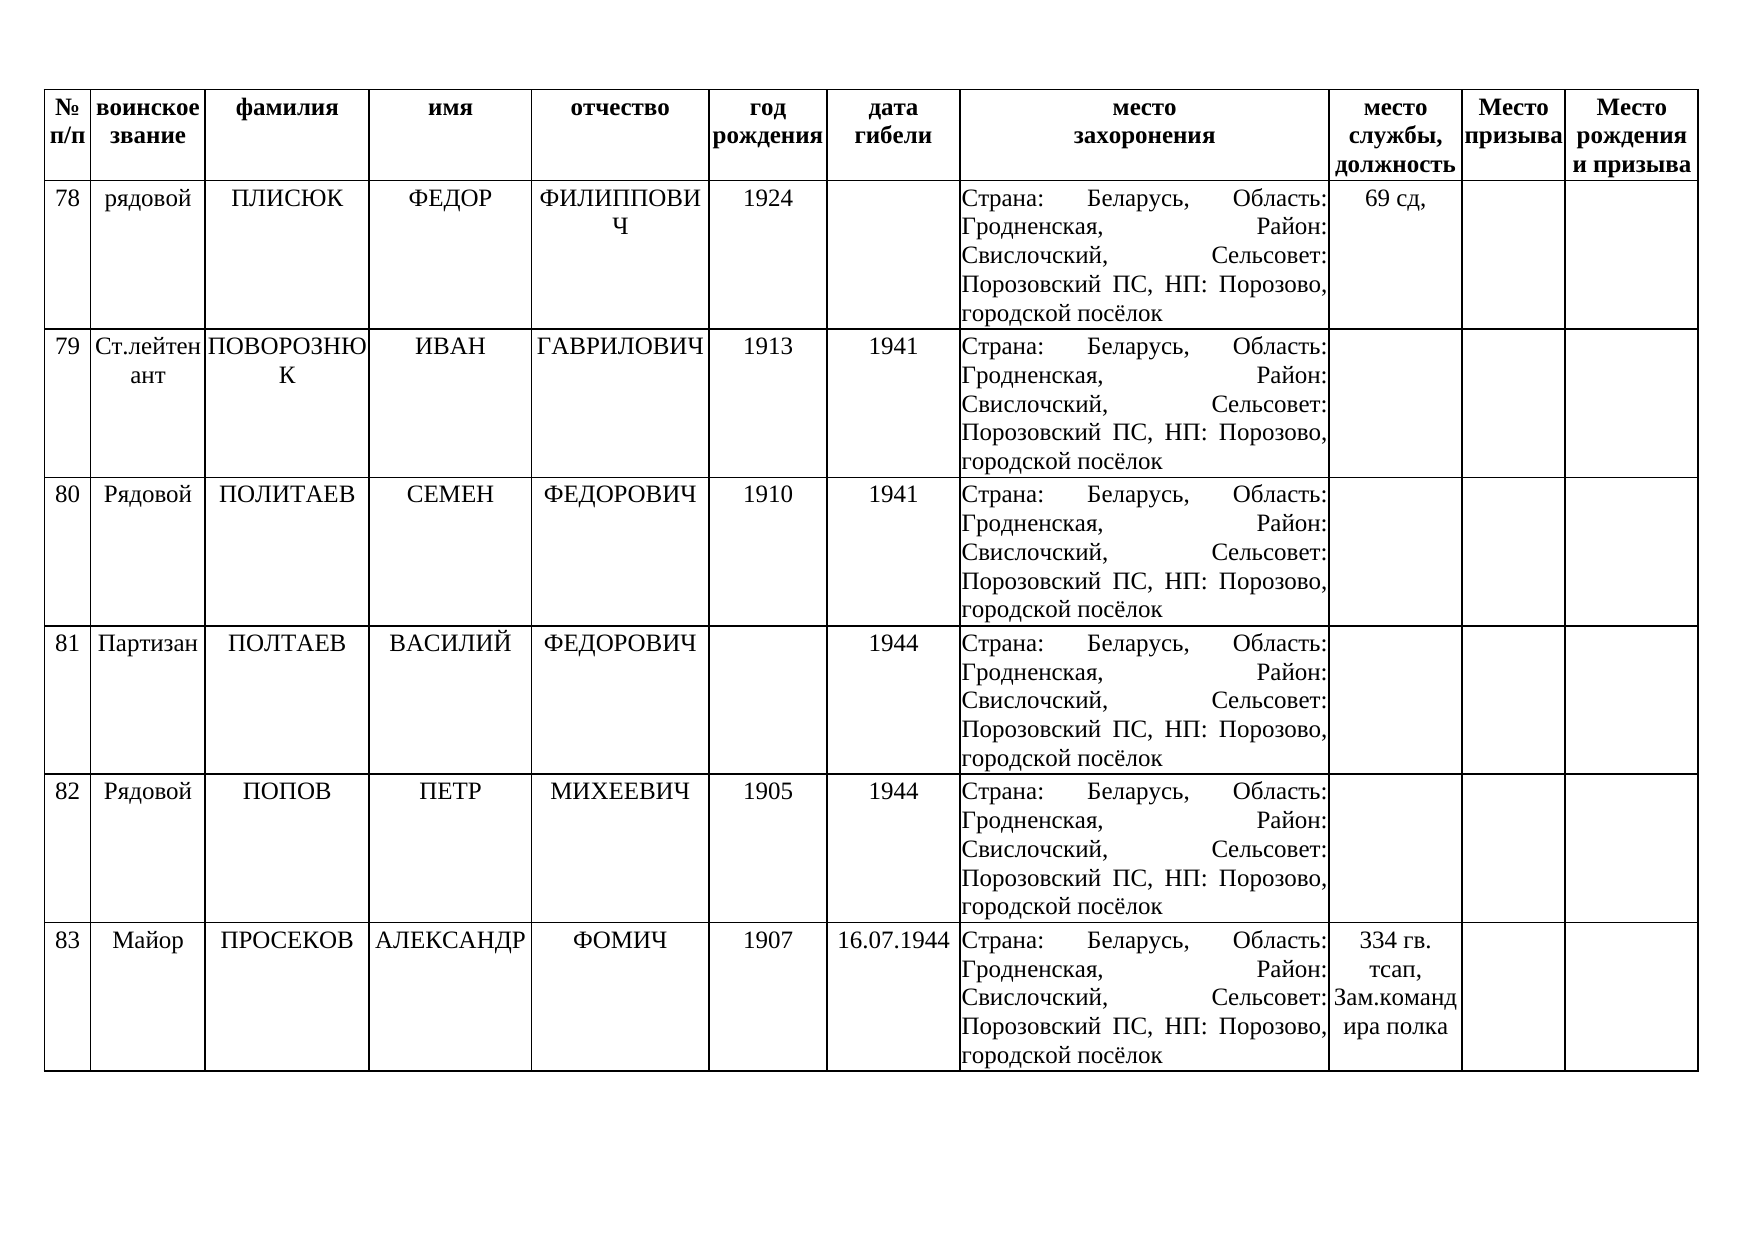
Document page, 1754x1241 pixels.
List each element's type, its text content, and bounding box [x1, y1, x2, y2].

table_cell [961, 181, 1328, 328]
table_cell 78 [45, 181, 90, 328]
table_cell [1463, 627, 1564, 773]
table_cell рядовой [91, 181, 204, 328]
table_cell ПОЛИТАЕВ [206, 478, 368, 625]
table_cell 83 [45, 923, 90, 1070]
table_header дата гибели [828, 90, 959, 179]
table_cell Майор [91, 923, 204, 1070]
table_cell ФЕДОР [370, 181, 531, 328]
table_cell 1924 [710, 181, 826, 328]
table_cell 1913 [710, 330, 826, 476]
table_cell [1566, 775, 1697, 922]
table_cell СЕМЕН [370, 478, 531, 625]
table_header место службы, должность [1330, 90, 1461, 179]
table_header Место рождения и призыва [1566, 90, 1697, 179]
table_cell [1566, 478, 1697, 625]
table_cell 1944 [828, 627, 959, 773]
table_cell ВАСИЛИЙ [370, 627, 531, 773]
table_cell ИВАН [370, 330, 531, 476]
table_cell ФЕДОРОВИЧ [532, 627, 708, 773]
table_cell ПОПОВ [206, 775, 368, 922]
table_header место захоронения [961, 90, 1328, 179]
table_cell Партизан [91, 627, 204, 773]
table_cell [1330, 478, 1461, 625]
table_cell Страна: Беларусь, Область: Гродненская, Район: Свислочский, Сельсовет: Порозовский ПС, НП: Порозово, городской посёлок [961, 330, 1328, 476]
table_cell 1944 [828, 775, 959, 922]
table_cell 81 [45, 627, 90, 773]
table_cell [1330, 627, 1461, 773]
table_cell 69 сд, [1330, 181, 1461, 328]
table_header воинское звание [91, 90, 204, 179]
table_cell ПОЛТАЕВ [206, 627, 368, 773]
table_cell Рядовой [91, 478, 204, 625]
table_header год рождения [710, 90, 826, 179]
table_cell [1566, 923, 1697, 1070]
table_cell ПЕТР [370, 775, 531, 922]
table_cell МИХЕЕВИЧ [532, 775, 708, 922]
table_cell 1910 [710, 478, 826, 625]
table_cell Страна: Беларусь, Область: Гродненская, Район: Свислочский, Сельсовет: Порозовский ПС, НП: Порозово, городской посёлок [961, 627, 1328, 773]
table_header отчество [532, 90, 708, 179]
table_cell ФИЛИППОВИЧ [532, 181, 708, 328]
table_header № п/п [45, 90, 90, 179]
table_cell ПРОСЕКОВ [206, 923, 368, 1070]
table_cell [1566, 330, 1697, 476]
table_cell 1907 [710, 923, 826, 1070]
table_cell Ст.лейтенант [91, 330, 204, 476]
table_cell 82 [45, 775, 90, 922]
table_cell ПОВОРОЗНЮК [206, 330, 368, 476]
table_cell [1566, 627, 1697, 773]
table_cell Страна: Беларусь, Область: Гродненская, Район: Свислочский, Сельсовет: Порозовский ПС, НП: Порозово, городской посёлок [961, 478, 1328, 625]
table_cell АЛЕКСАНДР [370, 923, 531, 1070]
table_cell [710, 627, 826, 773]
table_cell Рядовой [91, 775, 204, 922]
table_cell [1463, 478, 1564, 625]
table_cell 80 [45, 478, 90, 625]
table_cell 1905 [710, 775, 826, 922]
table_header Место призыва [1463, 90, 1564, 179]
table_cell ФЕДОРОВИЧ [532, 478, 708, 625]
table_cell 334 гв. тсап, Зам.командира полка [1330, 923, 1461, 1070]
table_cell [828, 181, 959, 328]
table_cell [1330, 330, 1461, 476]
table_cell [1566, 181, 1697, 328]
table_cell ФОМИЧ [532, 923, 708, 1070]
table_cell ГАВРИЛОВИЧ [532, 330, 708, 476]
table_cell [961, 923, 1328, 1070]
table_cell 79 [45, 330, 90, 476]
table_cell [1463, 181, 1564, 328]
table_cell Страна: Беларусь, Область: Гродненская, Район: Свислочский, Сельсовет: Порозовский ПС, НП: Порозово, городской посёлок [961, 775, 1328, 922]
table_cell 16.07.1944 [828, 923, 959, 1070]
table_cell [1463, 775, 1564, 922]
table_header имя [370, 90, 531, 179]
table_cell [1463, 923, 1564, 1070]
table_cell 1941 [828, 330, 959, 476]
table_cell 1941 [828, 478, 959, 625]
table_cell [1330, 775, 1461, 922]
table_cell [1463, 330, 1564, 476]
table_cell ПЛИСЮК [206, 181, 368, 328]
table_header фамилия [206, 90, 368, 179]
